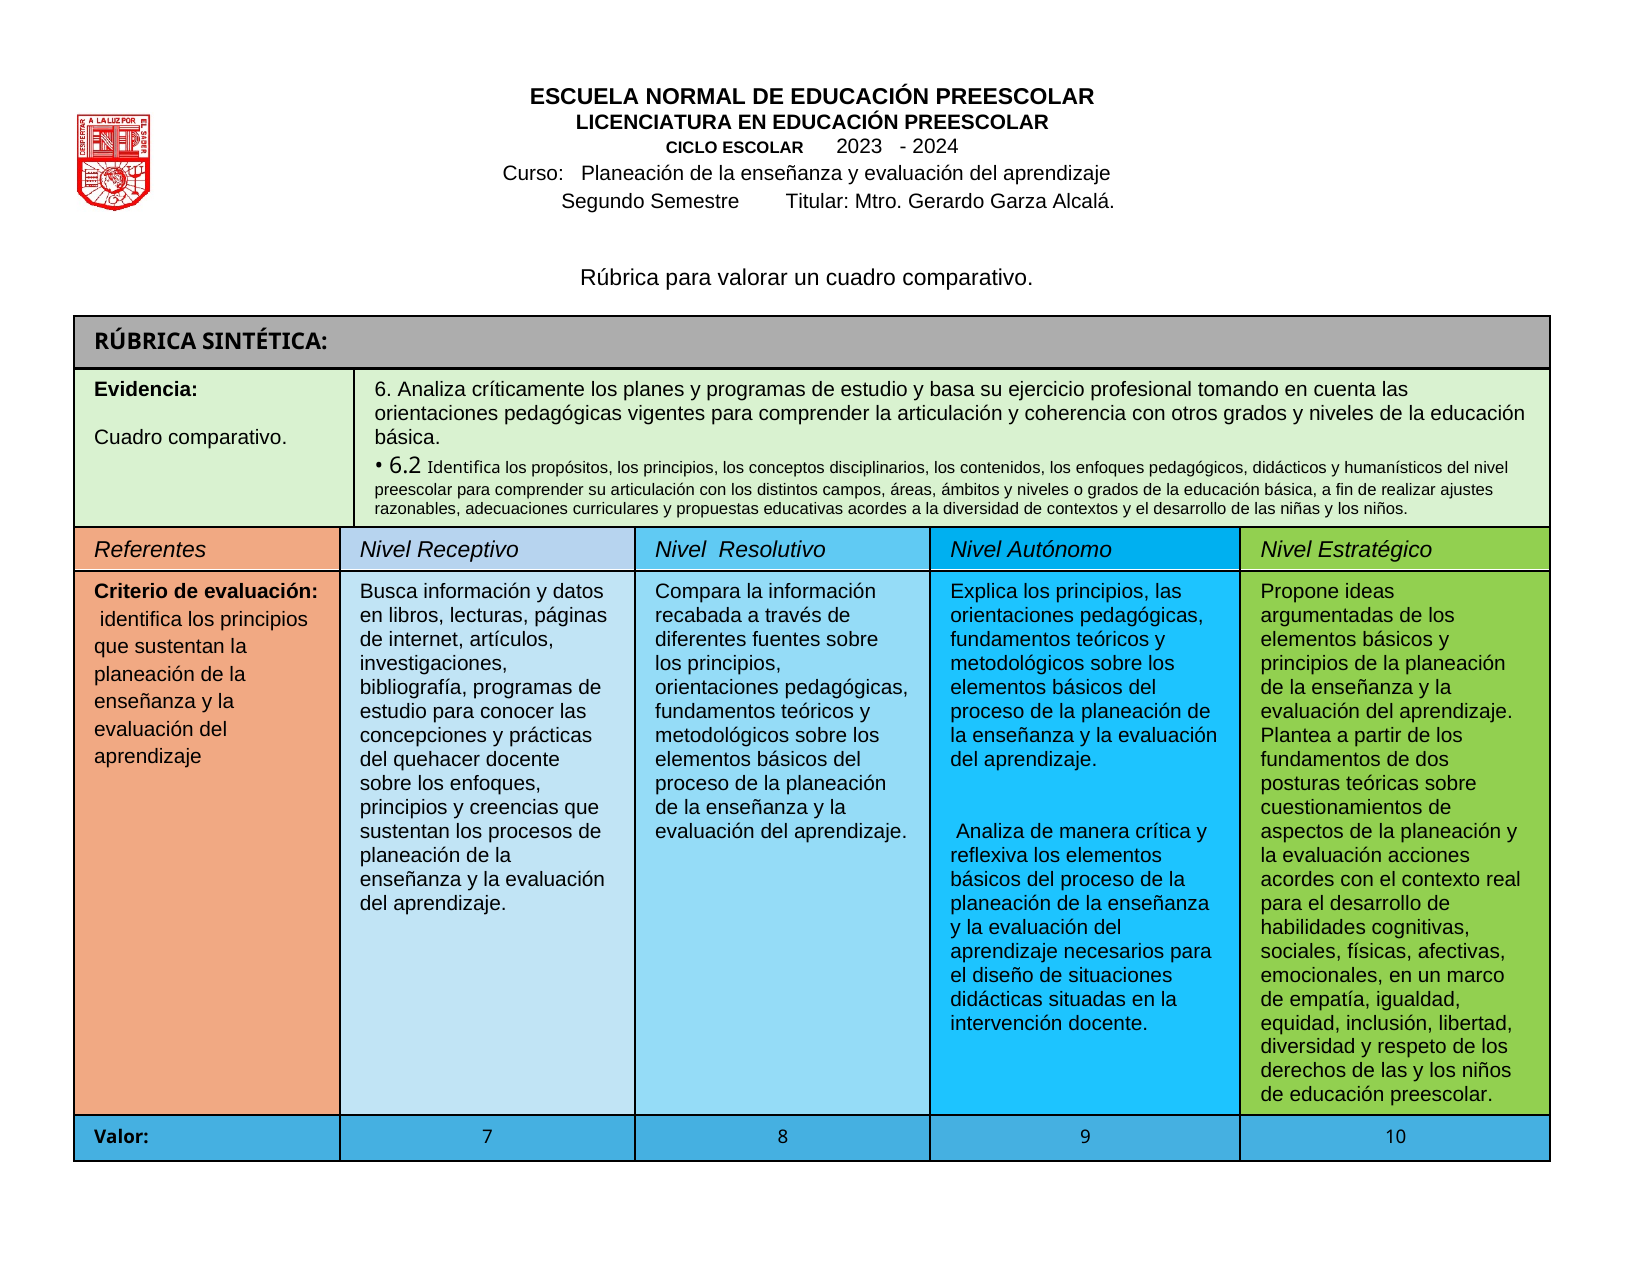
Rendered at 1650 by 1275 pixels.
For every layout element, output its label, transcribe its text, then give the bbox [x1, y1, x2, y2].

text Curso: Planeación de la enseñanza y evaluación del aprendizaje [44, 161, 1569, 185]
table_cell Explica los principios, las orientaciones pedagógicas, fundamentos teóricos y metodológicos sobre los elementos básicos del proceso de la planeación de la enseñanza y la evaluación del aprendizaje. Analiza de manera crítica y reflexiva los elementos básicos del proceso de la planeación de la enseñanza y la evaluación del aprendizaje necesarios para el diseño de situaciones didácticas situadas en la intervención docente. [931, 572, 1239, 1114]
table_cell Evidencia: Cuadro comparativo. [75, 370, 353, 526]
table_cell Nivel Estratégico [1241, 528, 1549, 569]
table_header RÚBRICA SINTÉTICA: [75, 317, 1549, 367]
table_cell Valor: [75, 1116, 339, 1160]
text LICENCIATURA EN EDUCACIÓN PREESCOLAR [44, 109, 1580, 133]
table_cell 10 [1241, 1116, 1549, 1160]
table_cell Busca información y datos en libros, lecturas, páginas de internet, artículos, investigaciones, bibliografía, programas de estudio para conocer las concepciones y prácticas del quehacer docente sobre los enfoques, principios y creencias que sustentan los procesos de planeación de la enseñanza y la evaluación del aprendizaje. [341, 572, 634, 1114]
table_cell 9 [931, 1116, 1239, 1160]
table_cell Criterio de evaluación: identifica los principios que sustentan la planeación de la enseñanza y la evaluación del aprendizaje [75, 572, 339, 1114]
table_cell Propone ideas argumentadas de los elementos básicos y principios de la planeación de la enseñanza y la evaluación del aprendizaje. Plantea a partir de los fundamentos de dos posturas teóricas sobre cuestionamientos de aspectos de la planeación y la evaluación acciones acordes con el contexto real para el desarrollo de habilidades cognitivas, sociales, físicas, afectivas, emocionales, en un marco de empatía, igualdad, equidad, inclusión, libertad, diversidad y respeto de los derechos de las y los niños de educación preescolar. [1241, 572, 1549, 1114]
text Rúbrica para valorar un cuadro comparativo. [44, 264, 1569, 291]
table_cell Nivel Receptivo [341, 528, 634, 569]
table_cell Nivel Autónomo [931, 528, 1239, 569]
table_cell Compara la información recabada a través de diferentes fuentes sobre los principios, orientaciones pedagógicas, fundamentos teóricos y metodológicos sobre los elementos básicos del proceso de la planeación de la enseñanza y la evaluación del aprendizaje. [636, 572, 929, 1114]
table_cell 8 [636, 1116, 929, 1160]
table_cell 7 [341, 1116, 634, 1160]
text CICLO ESCOLAR 2023 - 2024 [44, 133, 1580, 157]
text Segundo Semestre Titular: Mtro. Gerardo Garza Alcalá. [44, 188, 1569, 212]
table_cell Referentes [75, 528, 339, 569]
table_cell Nivel Resolutivo [636, 528, 929, 569]
table_cell 6. Analiza críticamente los planes y programas de estudio y basa su ejercicio profesional tomando en cuenta las orientaciones pedagógicas vigentes para comprender la articulación y coherencia con otros grados y niveles de la educación básica. • 6.2 Identifica los propósitos, los principios, los conceptos disciplinarios, los contenidos, los enfoques pedagógicos, didácticos y humanísticos del nivel preescolar para comprender su articulación con los distintos campos, áreas, ámbitos y niveles o grados de la educación básica, a fin de realizar ajustes razonables, adecuaciones curriculares y propuestas educativas acordes a la diversidad de contextos y el desarrollo de las niñas y los niños. [355, 370, 1549, 526]
text ESCUELA NORMAL DE EDUCACIÓN PREESCOLAR [44, 83, 1580, 109]
